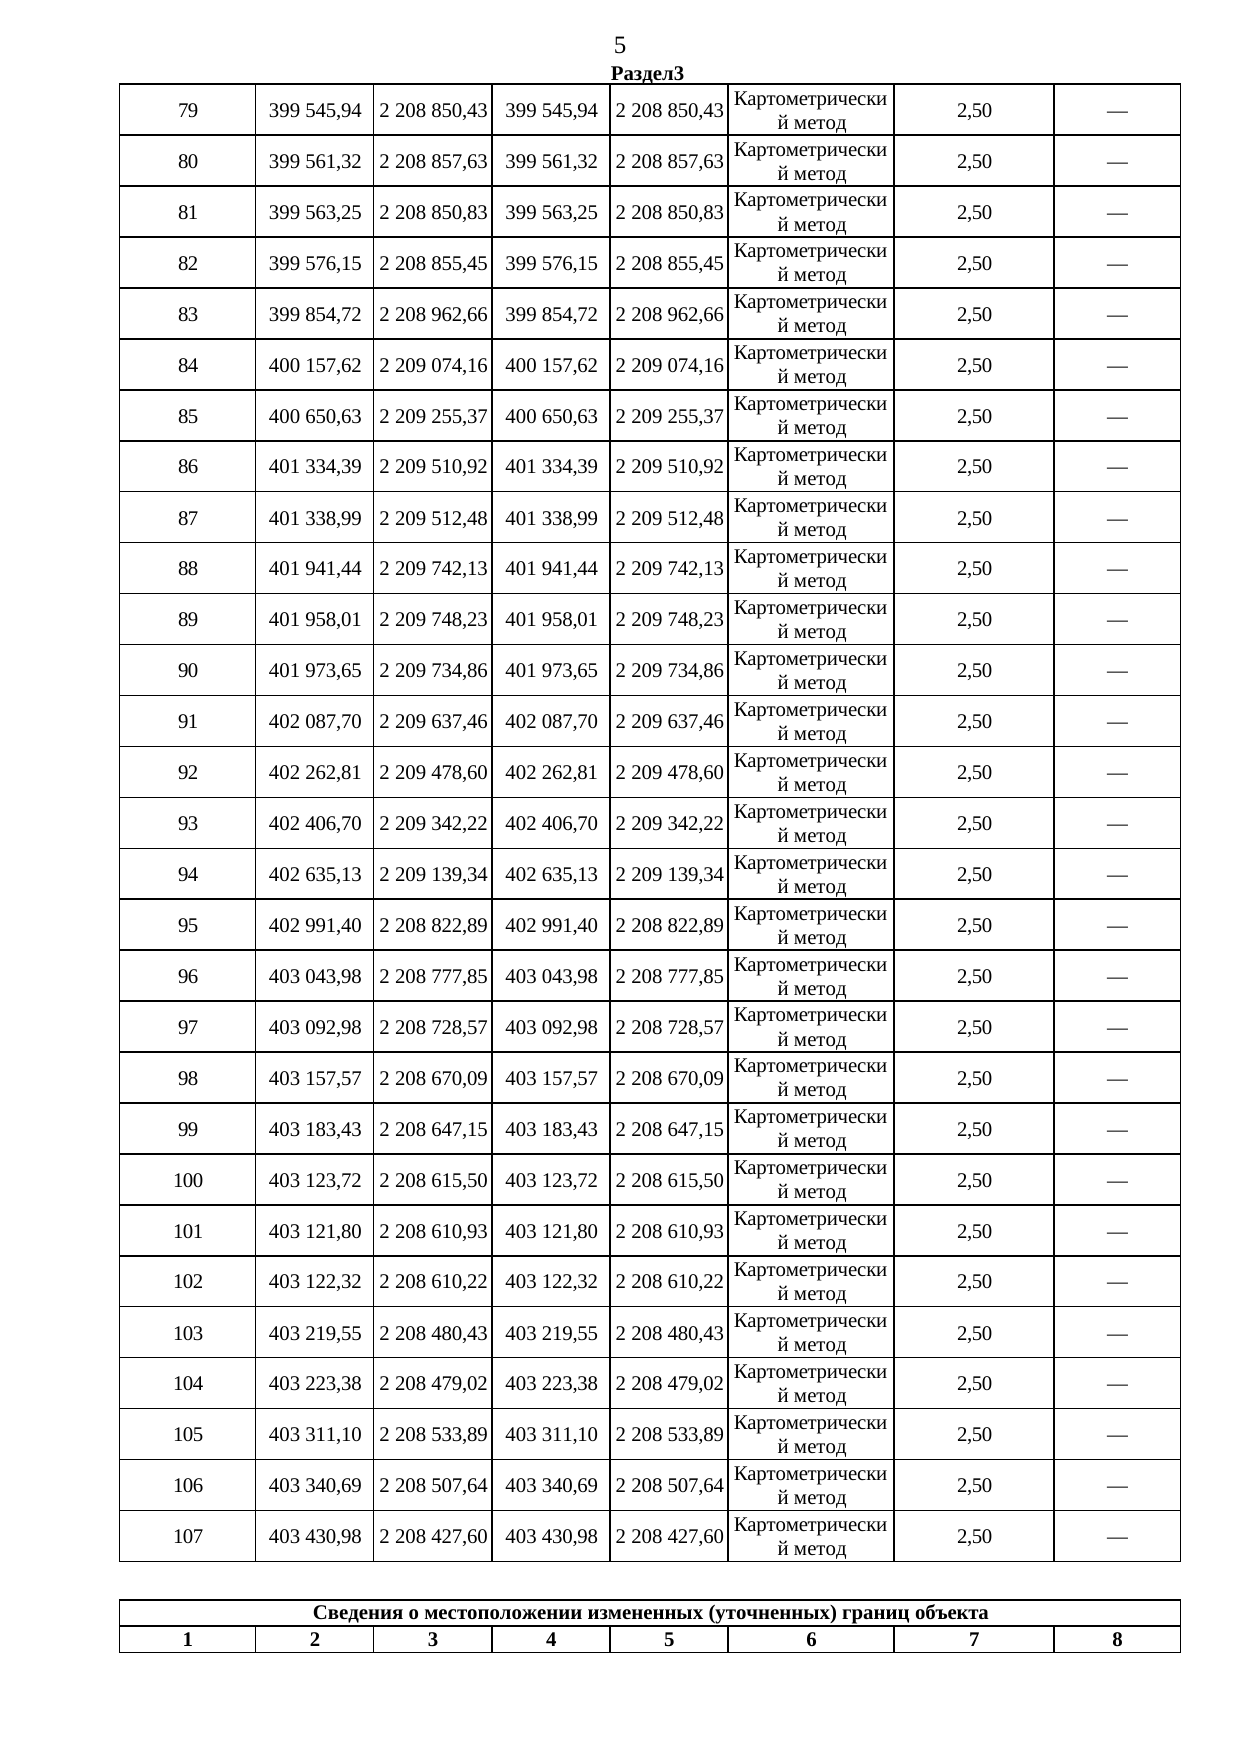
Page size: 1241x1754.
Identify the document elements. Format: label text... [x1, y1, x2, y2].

table_cell 403 223,38 [493, 1358, 609, 1408]
table_cell 2,50 [895, 1409, 1053, 1459]
table_cell 2,50 [895, 1307, 1053, 1357]
table_cell 2 208 777,85 [611, 951, 727, 1000]
table_cell — [1055, 696, 1180, 746]
table_cell 2 208 822,89 [611, 900, 727, 949]
table_cell Картометрически й метод [729, 1053, 893, 1102]
table_cell 403 121,80 [493, 1206, 609, 1255]
table_cell 2 209 478,60 [611, 747, 727, 796]
table_cell — [1055, 442, 1180, 491]
table_cell 399 545,94 [256, 85, 373, 134]
table_cell 7 [895, 1627, 1053, 1651]
table_cell Картометрически й метод [729, 747, 893, 796]
table_cell — [1055, 1053, 1180, 1102]
table_cell Картометрически й метод [729, 900, 893, 949]
table_cell 83 [120, 289, 255, 338]
table_cell 2,50 [895, 492, 1053, 542]
table_cell Картометрически й метод [729, 391, 893, 440]
table_cell 403 430,98 [493, 1511, 609, 1561]
table_cell 85 [120, 391, 255, 440]
table_cell — [1055, 1409, 1180, 1459]
table_cell 403 340,69 [493, 1460, 609, 1509]
table_cell 402 087,70 [256, 696, 373, 746]
table_cell 401 334,39 [256, 442, 373, 491]
table_cell Картометрически й метод [729, 1307, 893, 1357]
table_cell — [1055, 645, 1180, 694]
table_cell 2 208 479,02 [611, 1358, 727, 1408]
table_cell 2,50 [895, 645, 1053, 694]
table_cell 402 991,40 [493, 900, 609, 949]
table_cell — [1055, 85, 1180, 134]
table_cell 2 208 850,83 [374, 187, 491, 236]
table_cell 402 635,13 [256, 849, 373, 898]
table_cell 2 208 850,43 [611, 85, 727, 134]
table_cell — [1055, 1155, 1180, 1204]
table_cell 2 209 637,46 [611, 696, 727, 746]
table_cell 403 123,72 [256, 1155, 373, 1204]
table_cell 91 [120, 696, 255, 746]
table_cell 2 209 512,48 [374, 492, 491, 542]
table_cell 2 209 742,13 [611, 543, 727, 593]
table_cell 2 208 427,60 [611, 1511, 727, 1561]
table_cell 402 262,81 [256, 747, 373, 796]
table_cell 2 208 962,66 [374, 289, 491, 338]
table_cell 2 209 510,92 [611, 442, 727, 491]
table_cell 2,50 [895, 1104, 1053, 1153]
table_cell Картометрически й метод [729, 238, 893, 287]
table_cell Картометрически й метод [729, 1206, 893, 1255]
table_cell 105 [120, 1409, 255, 1459]
table_cell 99 [120, 1104, 255, 1153]
table_cell 2 209 748,23 [611, 594, 727, 644]
table_cell 2 209 637,46 [374, 696, 491, 746]
table_cell 2 209 074,16 [374, 340, 491, 389]
table_cell — [1055, 136, 1180, 185]
table_cell 2 208 610,22 [611, 1257, 727, 1306]
table_cell 401 958,01 [256, 594, 373, 644]
table_cell Картометрически й метод [729, 1104, 893, 1153]
table_cell 2 208 857,63 [374, 136, 491, 185]
table_cell 2 208 533,89 [611, 1409, 727, 1459]
table_cell 2,50 [895, 747, 1053, 796]
table_cell 403 219,55 [256, 1307, 373, 1357]
table_cell — [1055, 1511, 1180, 1561]
table_cell 401 334,39 [493, 442, 609, 491]
table_header Сведения о местоположении измененных (уточненных) границ объекта [120, 1601, 1180, 1625]
table_cell Картометрически й метод [729, 1511, 893, 1561]
table_cell 400 157,62 [493, 340, 609, 389]
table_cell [729, 136, 893, 185]
table_cell Картометрически й метод [729, 1155, 893, 1204]
table_cell — [1055, 594, 1180, 644]
table_cell 2 208 777,85 [374, 951, 491, 1000]
table_cell — [1055, 1307, 1180, 1357]
table_cell 86 [120, 442, 255, 491]
table_cell 401 941,44 [256, 543, 373, 593]
table_cell 2 209 478,60 [374, 747, 491, 796]
table_cell 2 208 670,09 [374, 1053, 491, 1102]
table_cell 106 [120, 1460, 255, 1509]
table_cell 399 576,15 [256, 238, 373, 287]
table_cell Картометрически й метод [729, 543, 893, 593]
table_cell 2 208 615,50 [611, 1155, 727, 1204]
table_cell 2 208 507,64 [611, 1460, 727, 1509]
table_cell 403 092,98 [493, 1002, 609, 1051]
table_cell 2,50 [895, 1460, 1053, 1509]
table_cell 402 262,81 [493, 747, 609, 796]
table_cell — [1055, 1257, 1180, 1306]
table_cell 399 854,72 [493, 289, 609, 338]
table_cell — [1055, 849, 1180, 898]
table_cell 2 208 962,66 [611, 289, 727, 338]
table_cell 2 208 479,02 [374, 1358, 491, 1408]
table_cell 79 [120, 85, 255, 134]
table_cell 2,50 [895, 136, 1053, 185]
table_cell Картометрически й метод [729, 696, 893, 746]
table_cell 2,50 [895, 1511, 1053, 1561]
table_cell 2 209 734,86 [374, 645, 491, 694]
table_cell 402 406,70 [493, 798, 609, 847]
table_cell 90 [120, 645, 255, 694]
table_cell — [1055, 492, 1180, 542]
table_cell 403 121,80 [256, 1206, 373, 1255]
table_cell 2 208 615,50 [374, 1155, 491, 1204]
table_cell 2,50 [895, 1002, 1053, 1051]
table_cell 403 157,57 [256, 1053, 373, 1102]
table_cell 403 157,57 [493, 1053, 609, 1102]
table_cell 399 545,94 [493, 85, 609, 134]
table_cell 2,50 [895, 289, 1053, 338]
table_cell Картометрически й метод [729, 340, 893, 389]
table_cell 2 209 734,86 [611, 645, 727, 694]
table_cell 399 854,72 [256, 289, 373, 338]
table_cell 401 973,65 [256, 645, 373, 694]
table_cell 400 650,63 [256, 391, 373, 440]
table_cell 92 [120, 747, 255, 796]
table_cell 403 223,38 [256, 1358, 373, 1408]
table_cell 2 209 255,37 [611, 391, 727, 440]
table_cell 403 043,98 [493, 951, 609, 1000]
table_cell 96 [120, 951, 255, 1000]
table_cell — [1055, 951, 1180, 1000]
table_cell 2,50 [895, 1257, 1053, 1306]
table_cell Картометрически й метод [729, 951, 893, 1000]
table_cell — [1055, 340, 1180, 389]
table_cell — [1055, 543, 1180, 593]
table_cell 87 [120, 492, 255, 542]
table_cell Картометрически й метод [729, 289, 893, 338]
table_cell 401 958,01 [493, 594, 609, 644]
table_cell 403 219,55 [493, 1307, 609, 1357]
table_cell — [1055, 1104, 1180, 1153]
table_cell 403 340,69 [256, 1460, 373, 1509]
table_cell — [1055, 1002, 1180, 1051]
table_cell 2 208 822,89 [374, 900, 491, 949]
table_cell — [1055, 1358, 1180, 1408]
table_cell 8 [1055, 1627, 1180, 1651]
table_cell 402 635,13 [493, 849, 609, 898]
table_cell 2 209 342,22 [374, 798, 491, 847]
table_cell 107 [120, 1511, 255, 1561]
table_cell — [1055, 289, 1180, 338]
table_cell 401 338,99 [493, 492, 609, 542]
table_cell — [1055, 747, 1180, 796]
table_cell 2 209 510,92 [374, 442, 491, 491]
table_cell 103 [120, 1307, 255, 1357]
table_cell 2,50 [895, 1358, 1053, 1408]
table_cell Картометрически й метод [729, 1460, 893, 1509]
table_cell 2,50 [895, 951, 1053, 1000]
table_cell 2 209 742,13 [374, 543, 491, 593]
table_cell 2 208 507,64 [374, 1460, 491, 1509]
table_cell Картометрически й метод [729, 594, 893, 644]
table_cell 2 208 480,43 [374, 1307, 491, 1357]
table_cell 402 991,40 [256, 900, 373, 949]
table_cell 2 [256, 1627, 373, 1651]
table_cell 403 122,32 [256, 1257, 373, 1306]
table_cell 4 [493, 1627, 609, 1651]
table_cell 399 563,25 [493, 187, 609, 236]
table_cell — [1055, 238, 1180, 287]
table_cell 2,50 [895, 798, 1053, 847]
table_cell 402 406,70 [256, 798, 373, 847]
table_cell 2 208 855,45 [374, 238, 491, 287]
table_cell 2,50 [895, 1155, 1053, 1204]
table_cell — [1055, 900, 1180, 949]
table_cell 102 [120, 1257, 255, 1306]
table_cell 2 209 512,48 [611, 492, 727, 542]
table_cell 2,50 [895, 442, 1053, 491]
table_cell 403 183,43 [493, 1104, 609, 1153]
table_cell 2 208 850,43 [374, 85, 491, 134]
table_cell 2,50 [895, 900, 1053, 949]
table_cell 2 208 610,93 [374, 1206, 491, 1255]
table_cell 2 208 610,22 [374, 1257, 491, 1306]
table_cell 2 208 728,57 [611, 1002, 727, 1051]
table_cell 101 [120, 1206, 255, 1255]
table_cell 2 208 480,43 [611, 1307, 727, 1357]
table_cell Картометрически й метод [729, 798, 893, 847]
table_cell 2,50 [895, 1053, 1053, 1102]
table_cell 403 183,43 [256, 1104, 373, 1153]
table_cell 2 208 427,60 [374, 1511, 491, 1561]
table_cell 401 973,65 [493, 645, 609, 694]
table_cell — [1055, 391, 1180, 440]
table_cell 95 [120, 900, 255, 949]
table_cell 84 [120, 340, 255, 389]
table_cell 403 043,98 [256, 951, 373, 1000]
table_cell 104 [120, 1358, 255, 1408]
table_cell Картометрически й метод [729, 1358, 893, 1408]
table_cell 403 092,98 [256, 1002, 373, 1051]
table_cell Картометрически й метод [729, 492, 893, 542]
table_cell 5 [611, 1627, 727, 1651]
table_cell 2 209 342,22 [611, 798, 727, 847]
table_cell 2,50 [895, 340, 1053, 389]
table_cell 2,50 [895, 238, 1053, 287]
table_cell 2 208 533,89 [374, 1409, 491, 1459]
table_cell 402 087,70 [493, 696, 609, 746]
table_cell 2,50 [895, 543, 1053, 593]
table_cell 399 563,25 [256, 187, 373, 236]
table_cell Картометрически й метод [729, 1257, 893, 1306]
table_cell 2 209 139,34 [611, 849, 727, 898]
table_cell — [1055, 798, 1180, 847]
table_cell 100 [120, 1155, 255, 1204]
table_cell 403 311,10 [256, 1409, 373, 1459]
table_cell 2,50 [895, 696, 1053, 746]
table_cell 1 [120, 1627, 255, 1651]
table_cell 399 576,15 [493, 238, 609, 287]
table_cell 80 [120, 136, 255, 185]
table_cell 93 [120, 798, 255, 847]
table_cell 2 208 647,15 [374, 1104, 491, 1153]
table_cell 403 123,72 [493, 1155, 609, 1204]
table_cell 2,50 [895, 594, 1053, 644]
table_cell 82 [120, 238, 255, 287]
table_cell 2 208 857,63 [611, 136, 727, 185]
table_cell 2 208 728,57 [374, 1002, 491, 1051]
table_cell 2 209 748,23 [374, 594, 491, 644]
table_cell 401 338,99 [256, 492, 373, 542]
table_cell 401 941,44 [493, 543, 609, 593]
table_cell 2,50 [895, 1206, 1053, 1255]
table_cell 2 208 850,83 [611, 187, 727, 236]
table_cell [729, 85, 893, 134]
table_cell 403 122,32 [493, 1257, 609, 1306]
table_cell Картометрически й метод [729, 849, 893, 898]
table_cell 2 208 855,45 [611, 238, 727, 287]
table_cell 2,50 [895, 391, 1053, 440]
table_cell 2 209 074,16 [611, 340, 727, 389]
table_cell — [1055, 1206, 1180, 1255]
table_cell Картометрически й метод [729, 1002, 893, 1051]
table_cell 2 208 670,09 [611, 1053, 727, 1102]
table_cell 2,50 [895, 85, 1053, 134]
table_cell 2 209 139,34 [374, 849, 491, 898]
table_cell 400 650,63 [493, 391, 609, 440]
table_cell Картометрически й метод [729, 442, 893, 491]
table_cell 399 561,32 [256, 136, 373, 185]
table_cell Картометрически й метод [729, 1409, 893, 1459]
table_cell 2,50 [895, 849, 1053, 898]
table_cell 2 208 647,15 [611, 1104, 727, 1153]
table_cell 3 [374, 1627, 491, 1651]
table_cell 2 209 255,37 [374, 391, 491, 440]
table_cell 400 157,62 [256, 340, 373, 389]
table_cell 97 [120, 1002, 255, 1051]
table_cell Картометрически й метод [729, 645, 893, 694]
table_cell 403 430,98 [256, 1511, 373, 1561]
table_cell Картометрически й метод [729, 187, 893, 236]
table_cell 98 [120, 1053, 255, 1102]
table_cell — [1055, 1460, 1180, 1509]
table_cell 88 [120, 543, 255, 593]
table_cell 6 [729, 1627, 893, 1651]
table_cell — [1055, 187, 1180, 236]
table_cell 2 208 610,93 [611, 1206, 727, 1255]
table_cell 2,50 [895, 187, 1053, 236]
table_cell 403 311,10 [493, 1409, 609, 1459]
table_cell 399 561,32 [493, 136, 609, 185]
table_cell 94 [120, 849, 255, 898]
table_cell 89 [120, 594, 255, 644]
table_cell 81 [120, 187, 255, 236]
